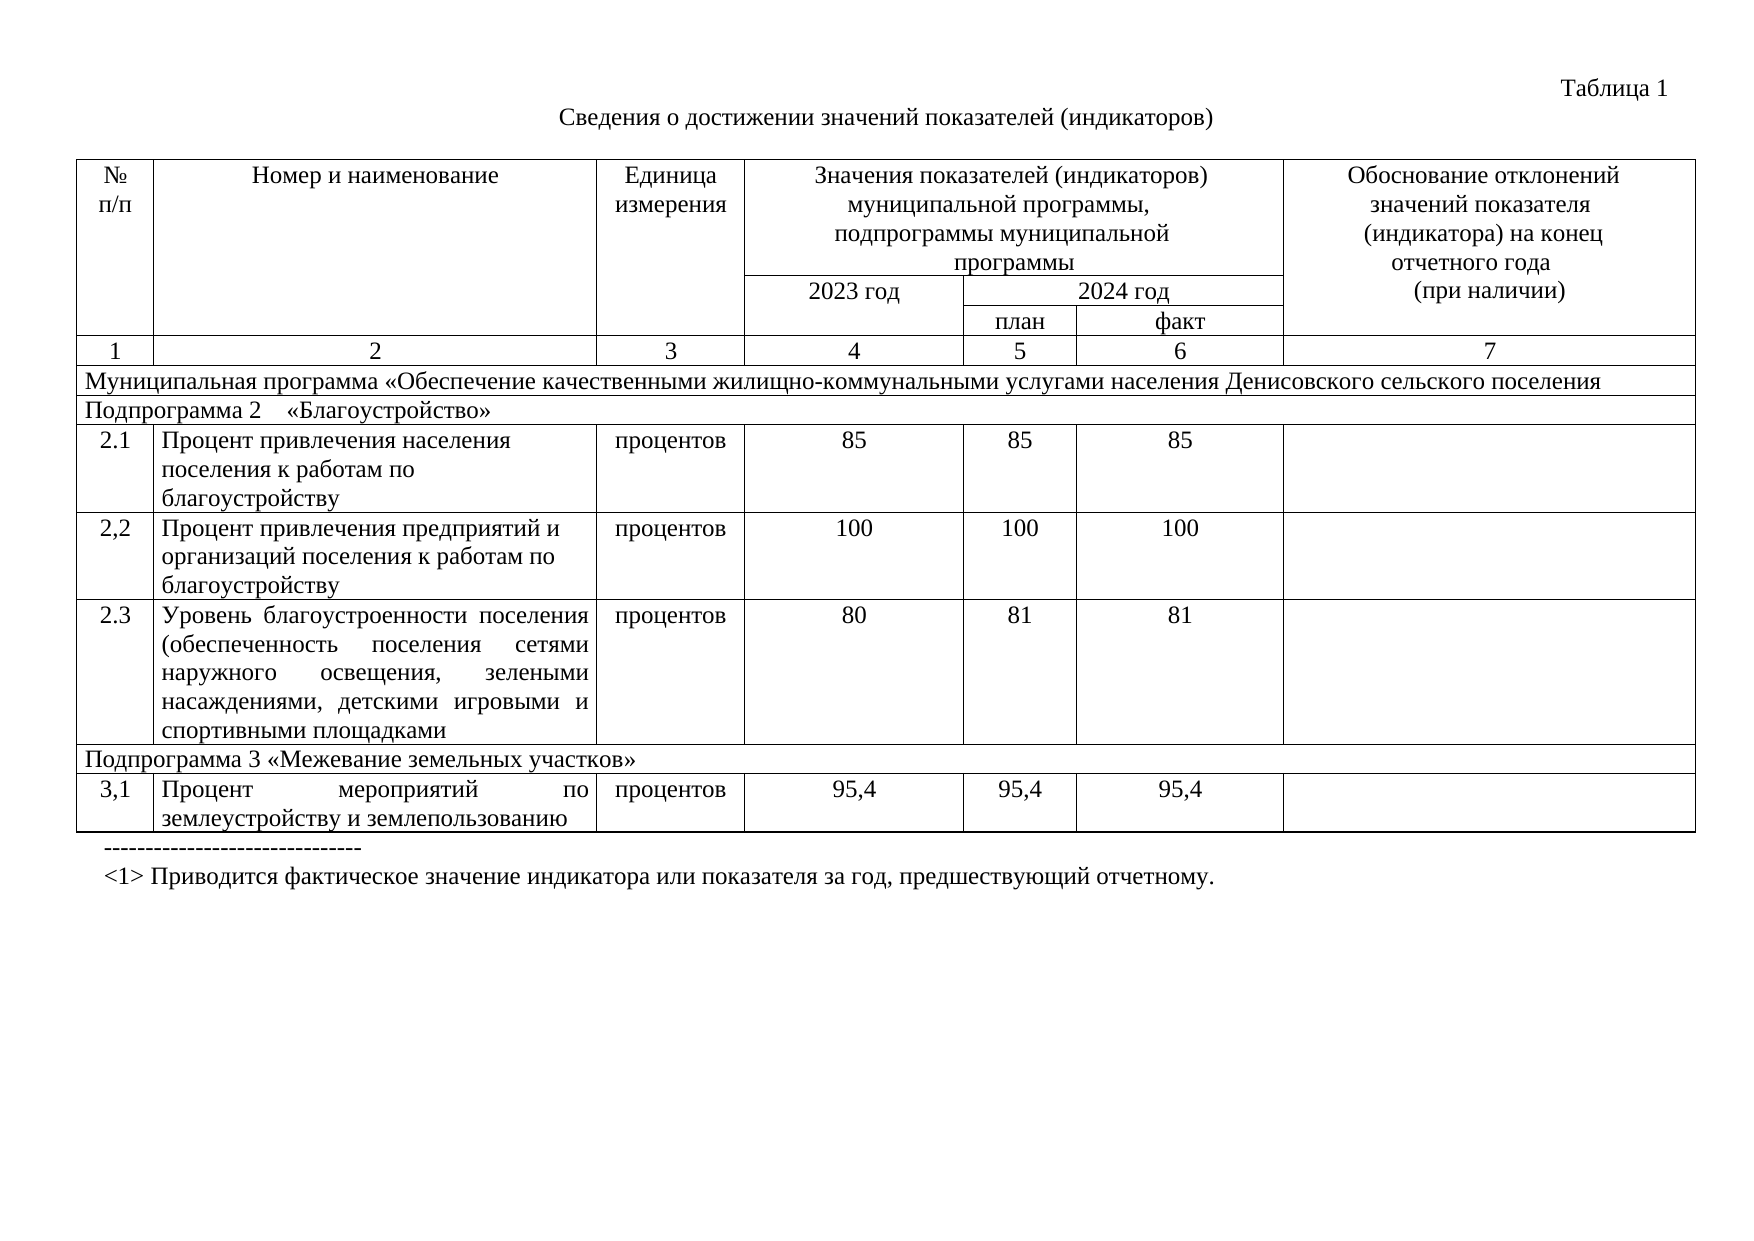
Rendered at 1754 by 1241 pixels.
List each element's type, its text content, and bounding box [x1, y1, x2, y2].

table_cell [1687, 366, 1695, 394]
table_cell Процент мероприятий по землеустройству и землепользованию [154, 774, 596, 831]
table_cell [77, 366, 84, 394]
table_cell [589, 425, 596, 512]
table_cell процентов [597, 513, 744, 599]
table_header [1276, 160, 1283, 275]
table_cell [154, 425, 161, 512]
table_cell 85 [745, 425, 963, 512]
table_header № п/п [77, 160, 153, 335]
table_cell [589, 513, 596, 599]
table_cell 85 [1077, 425, 1283, 512]
table_cell [1284, 600, 1695, 744]
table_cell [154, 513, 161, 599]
table_cell процентов [597, 425, 744, 512]
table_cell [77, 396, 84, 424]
table_header Номер и наименование [154, 160, 596, 335]
table_cell [1284, 425, 1695, 512]
table_cell 2023 год [745, 276, 963, 335]
text Сведения о достижении значений показателей (индикаторов) [103, 102, 1668, 131]
table_cell 100 [964, 513, 1076, 599]
table_cell Уровень благоустроенности поселения (обеспеченность поселения сетями наружного освещения, зелеными насаждениями, детскими игровыми и спортивными площадками [154, 600, 596, 744]
table_cell 3,1 [77, 774, 153, 831]
table_cell 95,4 [964, 774, 1076, 831]
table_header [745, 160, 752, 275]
table_cell 100 [745, 513, 963, 599]
table_cell 85 [964, 425, 1076, 512]
table_cell [1284, 774, 1695, 831]
table_cell 81 [1077, 600, 1283, 744]
table_header Единица измерения [597, 160, 744, 335]
table_cell 100 [1077, 513, 1283, 599]
table_cell [1284, 513, 1695, 599]
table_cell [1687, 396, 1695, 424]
table_cell 2,2 [77, 513, 153, 599]
table_cell 80 [745, 600, 963, 744]
table_cell 2.1 [77, 425, 153, 512]
table_cell процентов [597, 600, 744, 744]
table_header Обоснование отклонений значений показателя (индикатора) на конец отчетного года (при наличии) [1284, 160, 1695, 335]
table_cell процентов [597, 774, 744, 831]
text Таблица 1 [103, 73, 1668, 102]
text <1> Приводится фактическое значение индикатора или показателя за год, предшествующий отчетному. [103, 861, 1668, 890]
table_cell Подпрограмма 3 «Межевание земельных участков» [77, 745, 1695, 773]
table_cell 95,4 [1077, 774, 1283, 831]
table_cell 81 [964, 600, 1076, 744]
text ------------------------------- [103, 833, 1668, 861]
table_cell 2.3 [77, 600, 153, 744]
table_cell 95,4 [745, 774, 963, 831]
